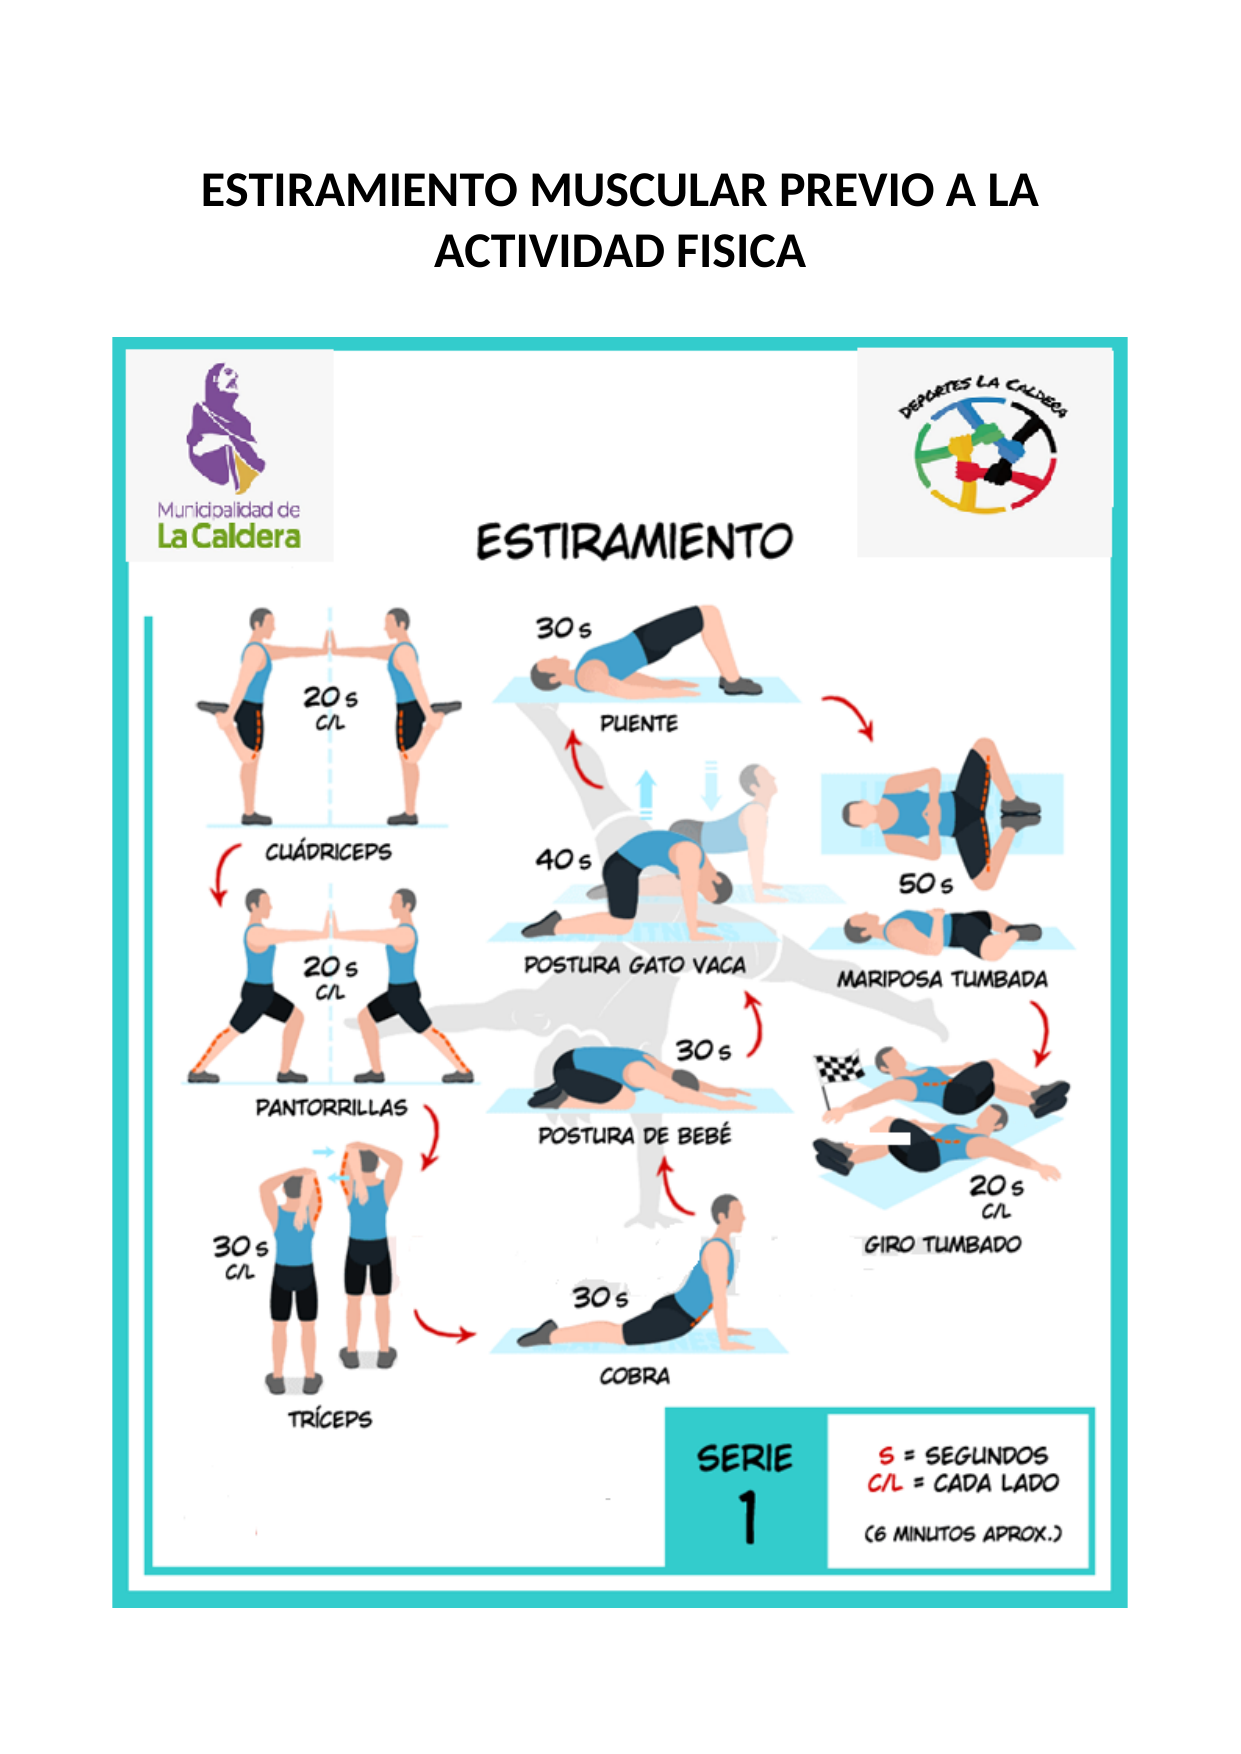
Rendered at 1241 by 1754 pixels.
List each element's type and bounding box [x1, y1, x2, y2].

picture [112, 337, 1128, 1608]
